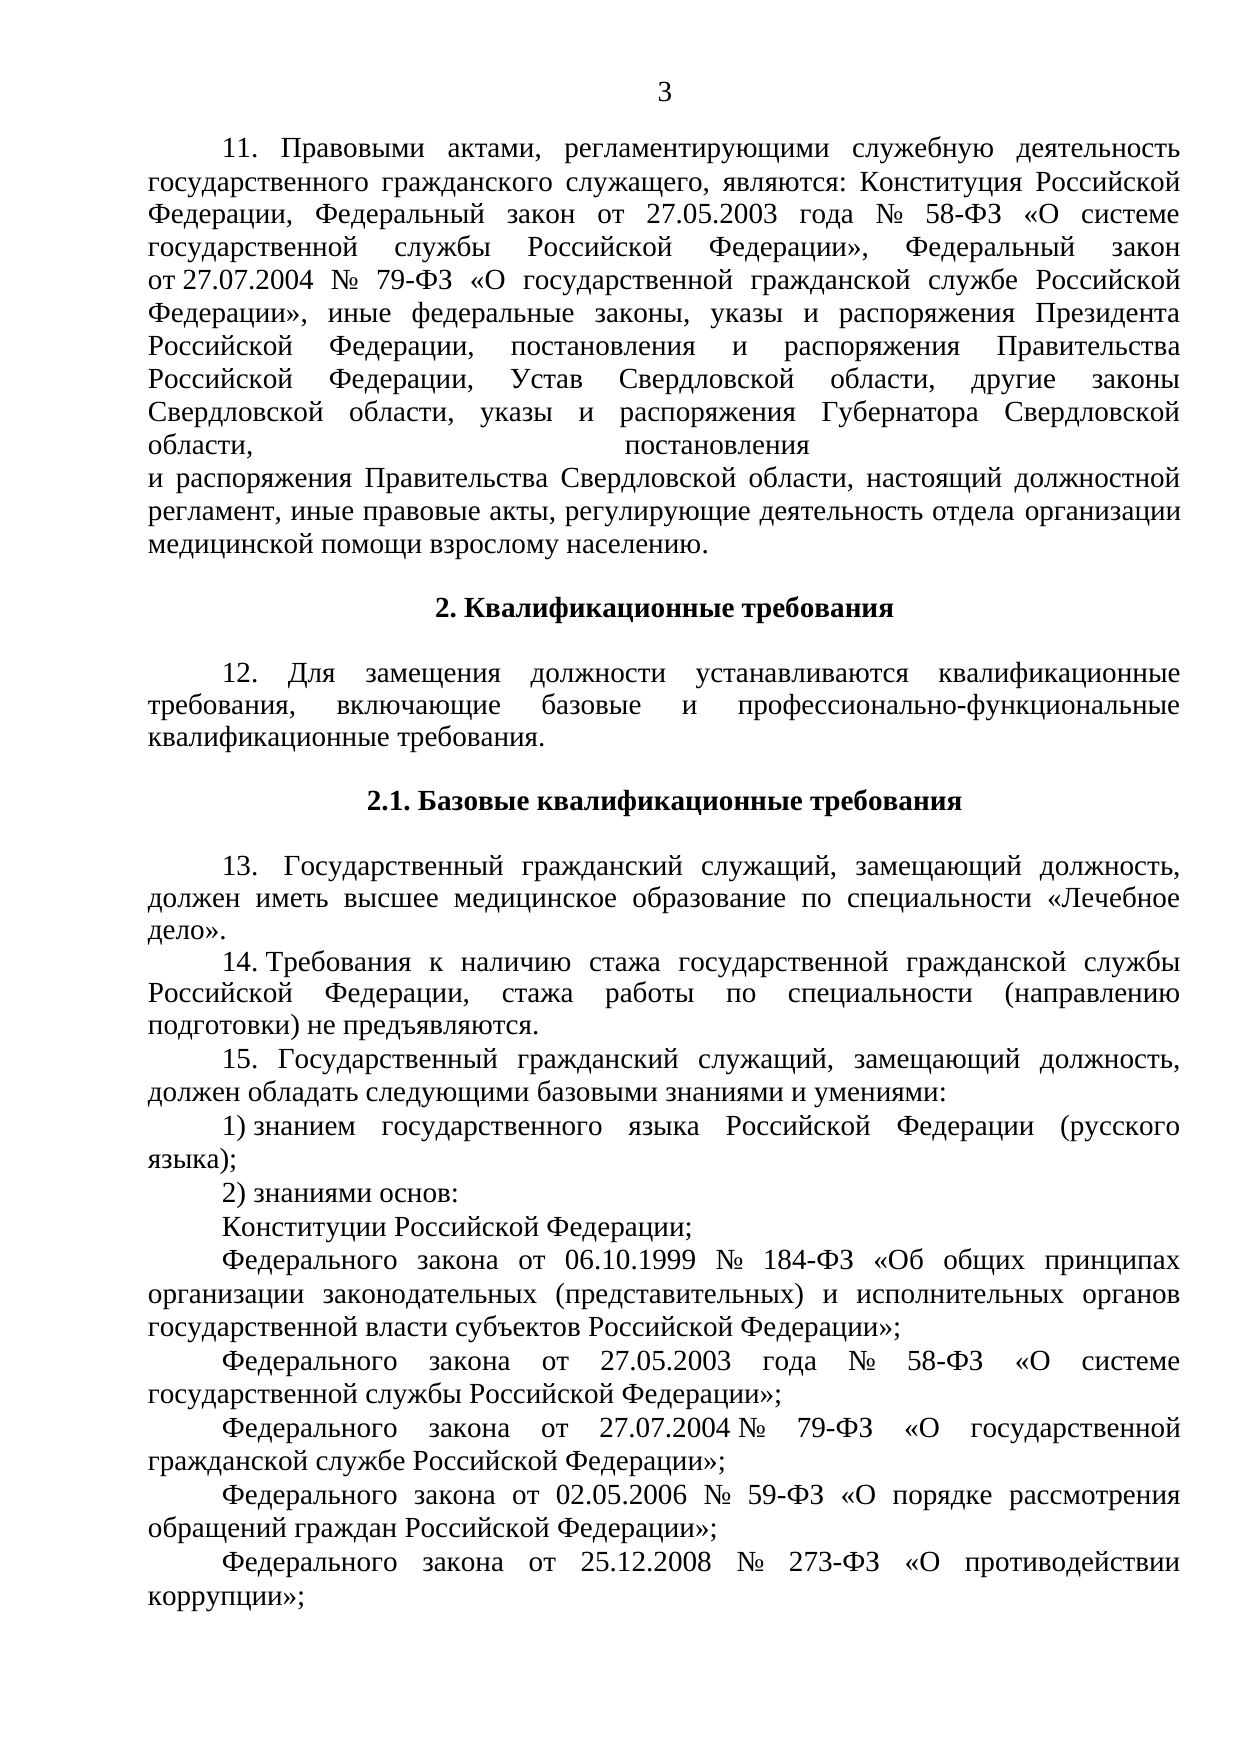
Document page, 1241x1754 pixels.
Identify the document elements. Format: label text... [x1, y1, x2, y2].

text 12. Для замещения должности устанавливаются квалификационные требования, включающие базовые и профессионально-функциональные квалификационные требования. [148, 657, 1181, 753]
text 11. Правовыми актами, регламентирующими служебную деятельность государственного гражданского служащего, являются: Конституция Российской Федерации, Федеральный закон от 27.05.2003 года № 58-ФЗ «О системе государственной службы Российской Федерации», Федеральный закон от 27.07.2004 № 79-ФЗ «О государственной гражданской службе Российской Федерации», иные федеральные законы, указы и распоряжения Президента Российской Федерации, постановления и распоряжения Правительства Российской Федерации, Устав Свердловской области, другие законы Свердловской области, указы и распоряжения Губернатора Свердловской области, постановления и распоряжения Правительства Свердловской области, настоящий должностной регламент, иные правовые акты, регулирующие деятельность отдела организации медицинской помощи взрослому населению. [148, 131, 1181, 559]
text Федерального закона от 02.05.2006 № 59-ФЗ «О порядке рассмотрения обращений граждан Российской Федерации»; [148, 1477, 1181, 1544]
text 2. Квалификационные требования [148, 592, 1181, 624]
text Федерального закона от 06.10.1999 № 184-ФЗ «Об общих принципах организации законодательных (представительных) и исполнительных органов государственной власти субъектов Российской Федерации»; [148, 1242, 1181, 1343]
text 1) знанием государственного языка Российской Федерации (русского языка); [148, 1108, 1181, 1175]
text 2.1. Базовые квалификационные требования [148, 785, 1181, 816]
text Федерального закона от 27.05.2003 года № 58-ФЗ «О системе государственной службы Российской Федерации»; [148, 1343, 1181, 1410]
text 2) знаниями основ: [148, 1175, 1181, 1209]
text Федерального закона от 25.12.2008 № 273-ФЗ «О противодействии коррупции»; [148, 1544, 1181, 1611]
text 15. Государственный гражданский служащий, замещающий должность, должен обладать следующими базовыми знаниями и умениями: [148, 1041, 1181, 1108]
text 14. Требования к наличию стажа государственной гражданской службы Российской Федерации, стажа работы по специальности (направлению подготовки) не предъявляются. [148, 946, 1181, 1041]
text Федерального закона от 27.07.2004 № 79-ФЗ «О государственной гражданской службе Российской Федерации»; [148, 1410, 1181, 1477]
text Конституции Российской Федерации; [148, 1209, 1181, 1242]
text 13. Государственный гражданский служащий, замещающий должность, должен иметь высшее медицинское образование по специальности «Лечебное дело». [148, 850, 1181, 946]
